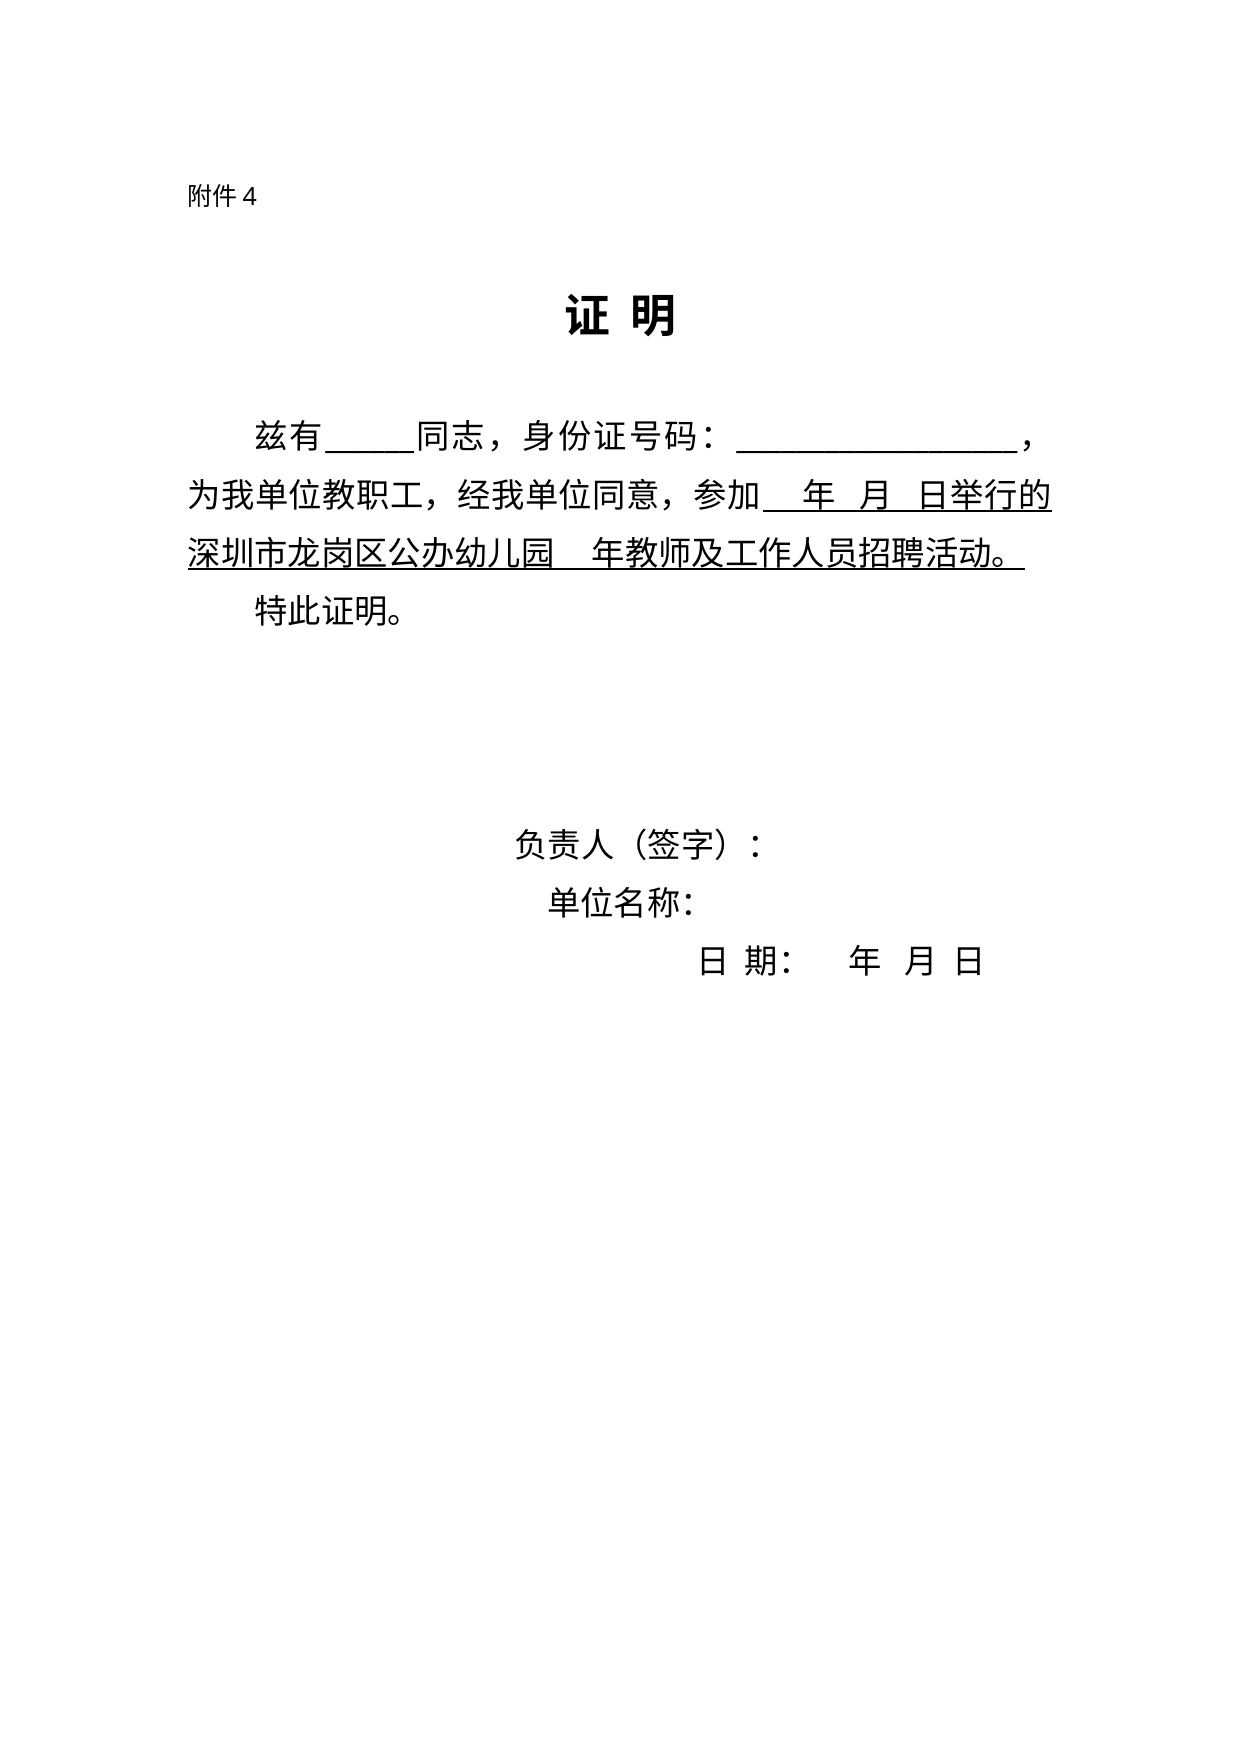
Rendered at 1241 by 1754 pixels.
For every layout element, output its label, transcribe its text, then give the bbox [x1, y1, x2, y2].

text 特此证明。 [187, 577, 1053, 635]
text 单位名称： [187, 869, 986, 927]
text 附件4 [187, 162, 1053, 227]
text 负责人（签字）： [187, 810, 986, 869]
text 兹有______同志，身份证号码：___________________，为我单位教职工，经我单位同意，参加 年 月 日举行的深圳市龙岗区公办幼儿园 年教师及工作人员招聘活动。 [187, 402, 1053, 577]
text 证 明 [187, 285, 1053, 344]
text 日 期： 年 月 日 [187, 927, 986, 985]
